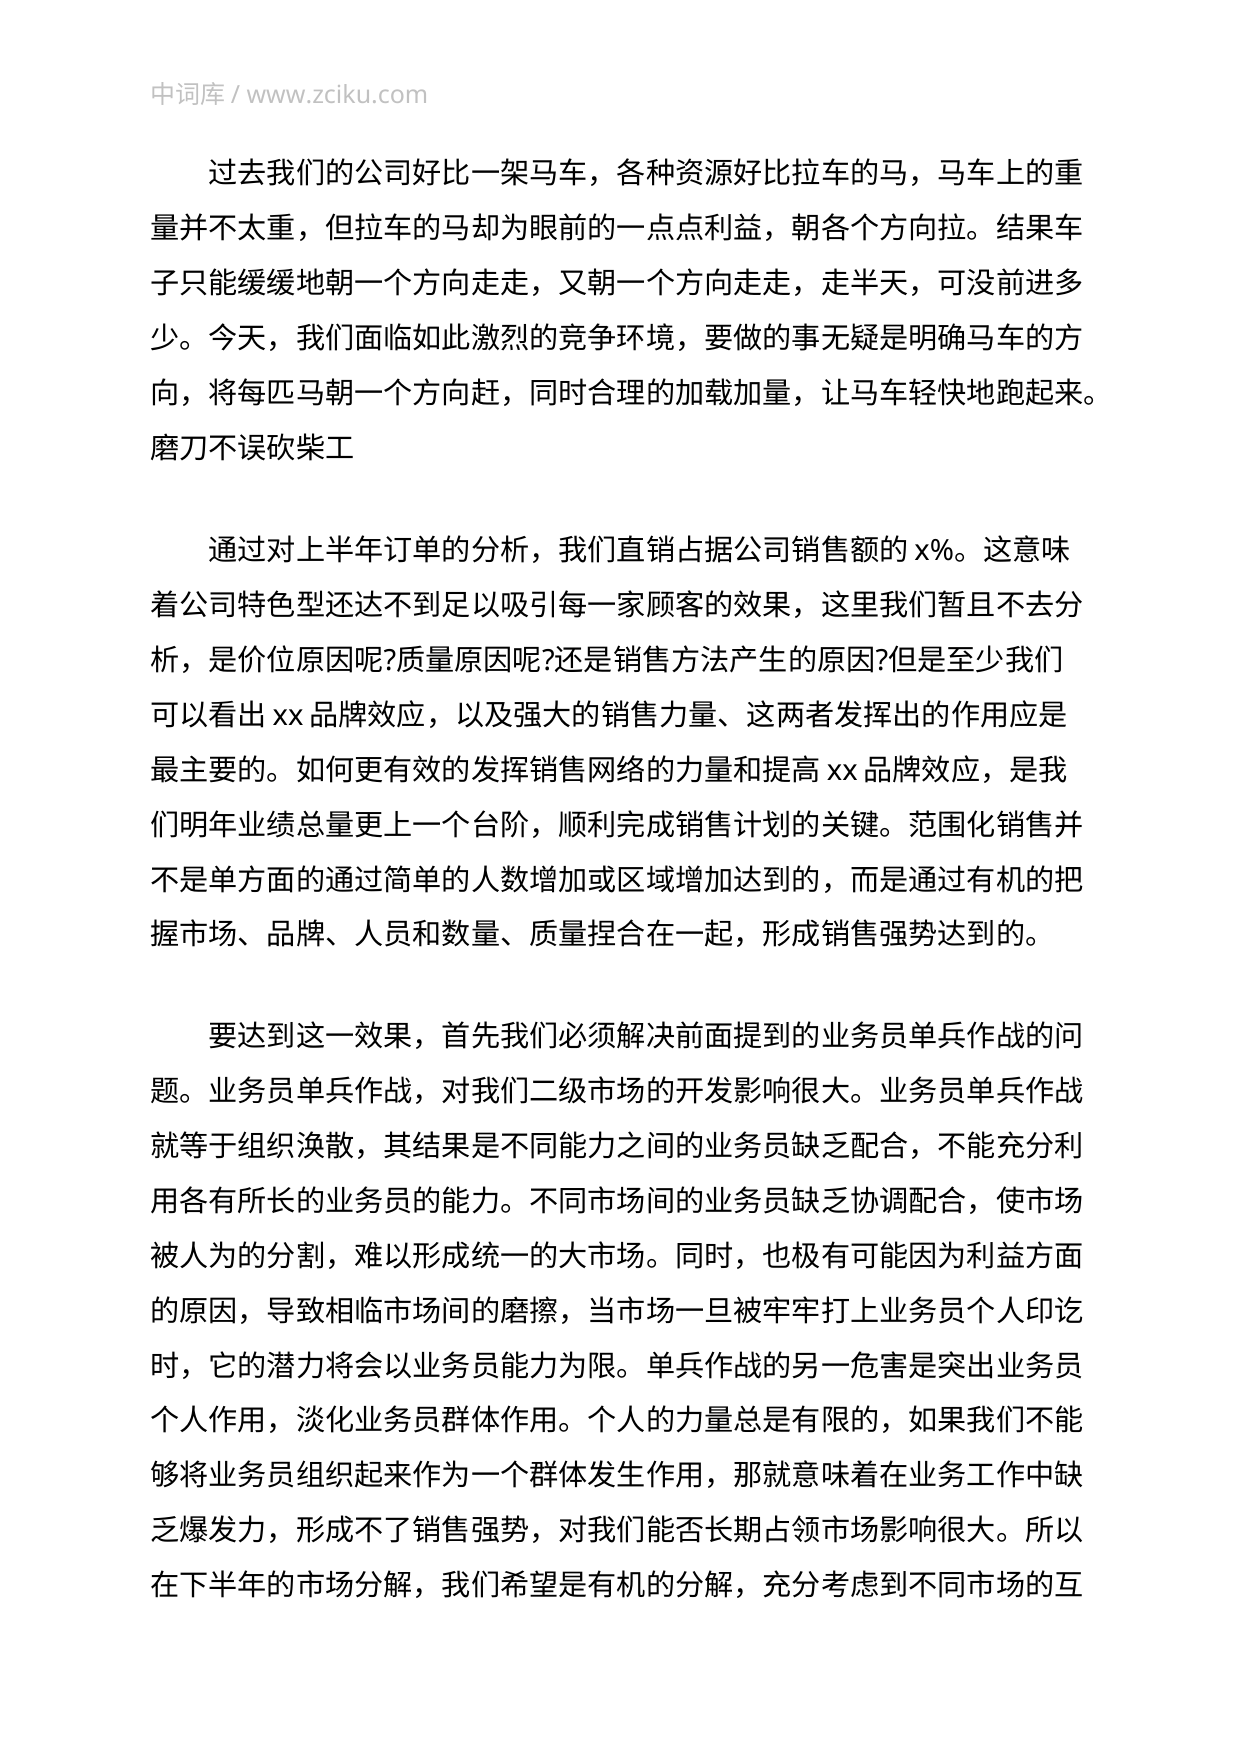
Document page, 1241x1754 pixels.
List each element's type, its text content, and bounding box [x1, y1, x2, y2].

text 通过对上半年订单的分析，我们直销占据公司销售额的x%。这意味着公司特色型还达不到足以吸引每一家顾客的效果，这里我们暂且不去分析，是价位原因呢?质量原因呢?还是销售方法产生的原因?但是至少我们可以看出xx品牌效应，以及强大的销售力量、这两者发挥出的作用应是最主要的。如何更有效的发挥销售网络的力量和提高xx品牌效应，是我们明年业绩总量更上一个台阶，顺利完成销售计划的关键。范围化销售并不是单方面的通过简单的人数增加或区域增加达到的，而是通过有机的把握市场、品牌、人员和数量、质量捏合在一起，形成销售强势达到的。 [150, 526, 1090, 953]
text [150, 1013, 1090, 1604]
text 过去我们的公司好比一架马车，各种资源好比拉车的马，马车上的重量并不太重，但拉车的马却为眼前的一点点利益，朝各个方向拉。结果车子只能缓缓地朝一个方向走走，又朝一个方向走走，走半天，可没前进多少。今天，我们面临如此激烈的竞争环境，要做的事无疑是明确马车的方向，将每匹马朝一个方向赶，同时合理的加载加量，让马车轻快地跑起来。磨刀不误砍柴工 [150, 150, 1090, 467]
